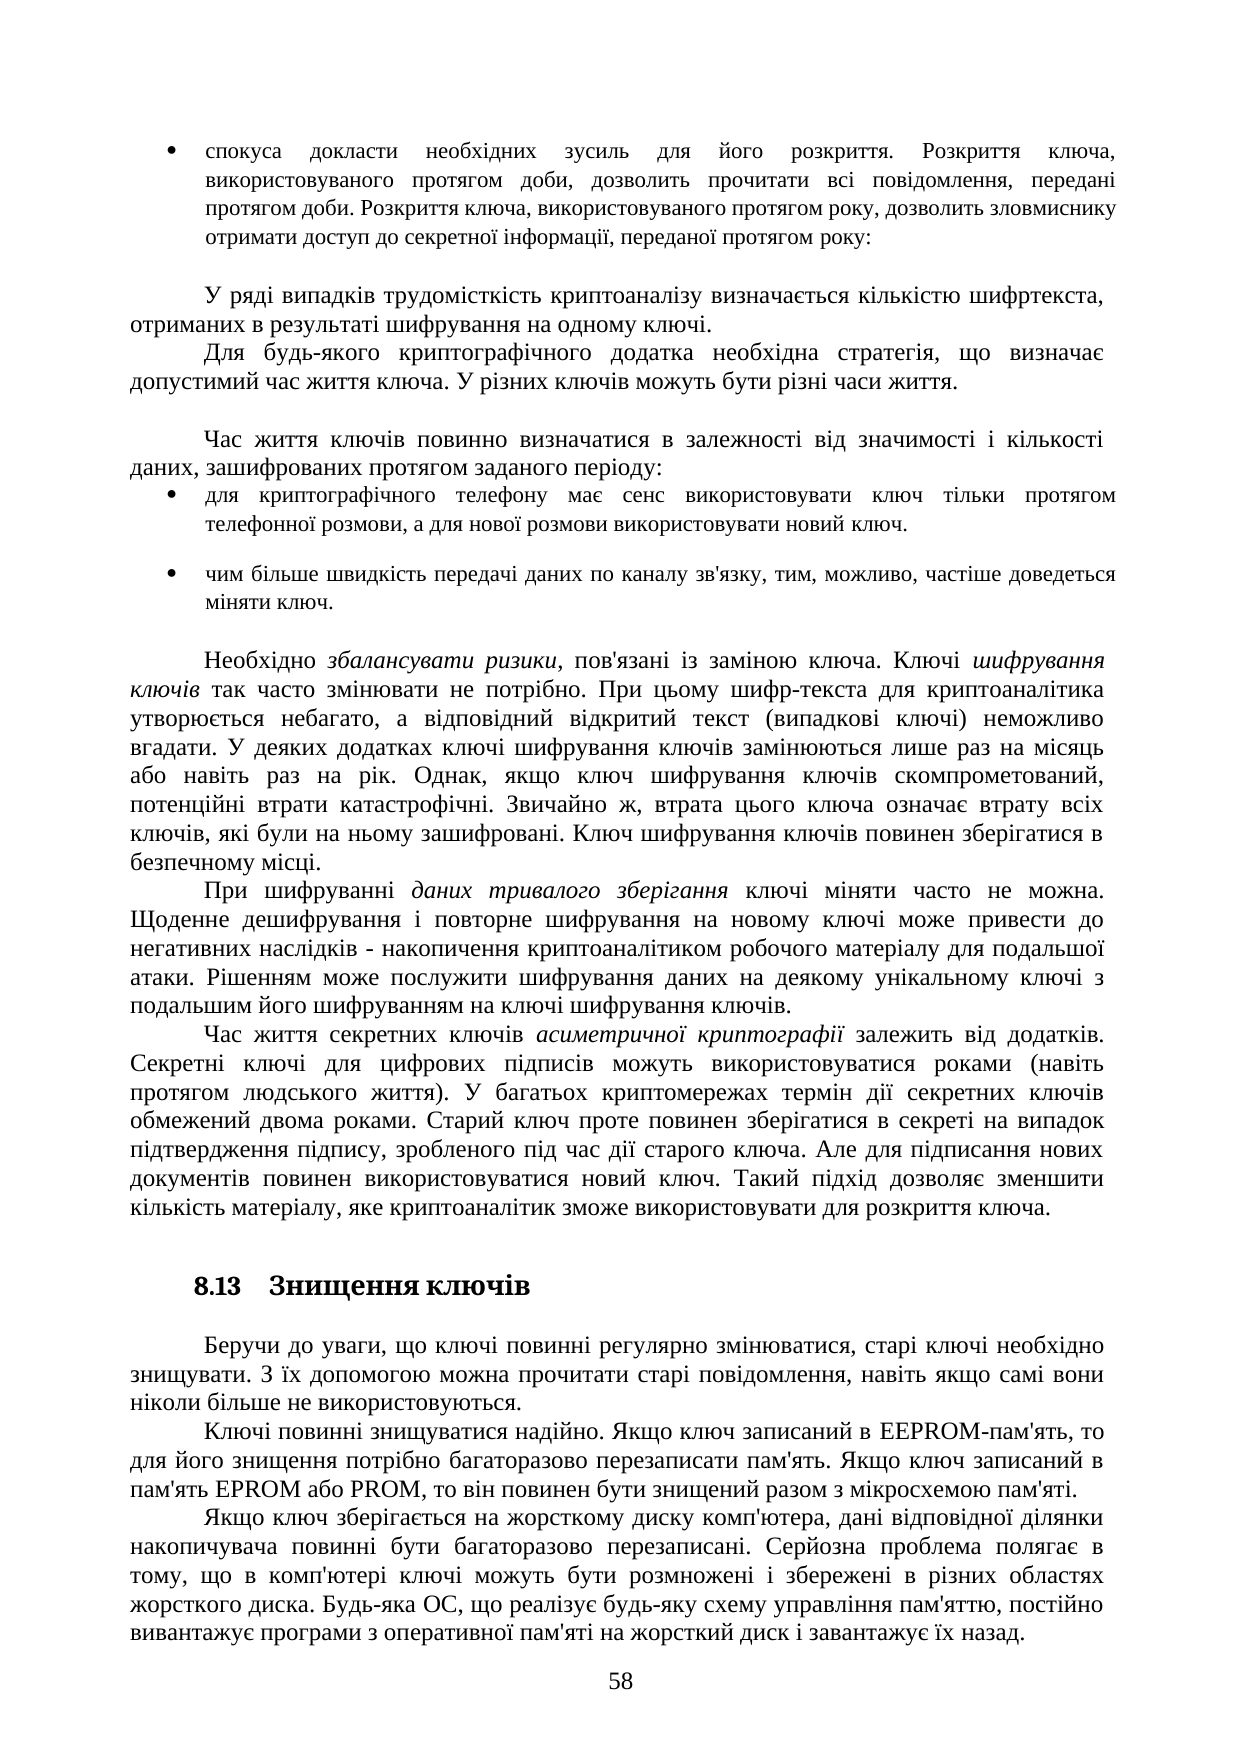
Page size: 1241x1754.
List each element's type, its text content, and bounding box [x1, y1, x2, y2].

text Якщо ключ зберігається на жорсткому диску комп'ютера, дані відповідної ділянки накопичувача повинні бути багаторазово перезаписані. Серйозна проблема полягає в тому, що в комп'ютері ключі можуть бути розмножені і збережені в різних областях жорсткого диска. Будь-яка ОС, що реалізує будь-яку схему управління пам'яттю, постійно вивантажує програми з оперативної пам'яті на жорсткий диск і завантажує їх назад. [130, 1502, 1105, 1646]
list спокуса докласти необхідних зусиль для його розкриття. Розкриття ключа, використовуваного протягом доби, дозволить прочитати всі повідомлення, передані протягом доби. Розкриття ключа, використовуваного протягом року, дозволить зловмиснику отримати доступ до секретної інформації, переданої протягом року: [168, 137, 1117, 249]
text Беручи до уваги, що ключі повинні регулярно змінюватися, старі ключі необхідно знищувати. З їх допомогою можна прочитати старі повідомлення, навіть якщо самі вони ніколи більше не використовуються. [130, 1330, 1105, 1416]
subtitle Знищення ключів [194, 1271, 1117, 1302]
text Час життя ключів повинно визначатися в залежності від значимості і кількості даних, зашифрованих протягом заданого періоду: [130, 424, 1104, 481]
text У ряді випадків трудомісткість криптоаналізу визначається кількістю шифртекста, отриманих в результаті шифрування на одному ключі. [130, 280, 1105, 337]
text Необхідно збалансувати ризики, пов'язані із заміною ключа. Ключі шифрування ключів так часто змінювати не потрібно. При цьому шифр-текста для криптоаналітика утворюється небагато, а відповідний відкритий текст (випадкові ключі) неможливо вгадати. У деяких додатках ключі шифрування ключів замінюються лише раз на місяць або навіть раз на рік. Однак, якщо ключ шифрування ключів скомпрометований, потенційні втрати катастрофічні. Звичайно ж, втрата цього ключа означає втрату всіх ключів, які були на ньому зашифровані. Ключ шифрування ключів повинен зберігатися в безпечному місці. [130, 645, 1105, 875]
text При шифруванні даних тривалого зберігання ключі міняти часто не можна. Щоденне дешифрування і повторне шифрування на новому ключі може привести до негативних наслідків - накопичення криптоаналітиком робочого матеріалу для подальшої атаки. Рішенням може послужити шифрування даних на деякому унікальному ключі з подальшим його шифруванням на ключі шифрування ключів. [130, 875, 1105, 1019]
text Для будь-якого криптографічного додатка необхідна стратегія, що визначає допустимий час життя ключа. У різних ключів можуть бути різні часи життя. [130, 337, 1105, 395]
text Час життя секретних ключів асиметричної криптографії залежить від додатків. Секретні ключі для цифрових підписів можуть використовуватися роками (навіть протягом людського життя). У багатьох криптомережах термін дії секретних ключів обмежений двома роками. Старий ключ проте повинен зберігатися в секреті на випадок підтвердження підпису, зробленого під час дії старого ключа. Але для підписання нових документів повинен використовуватися новий ключ. Такий підхід дозволяє зменшити кількість матеріалу, яке криптоаналітик зможе використовувати для розкриття ключа. [130, 1019, 1105, 1220]
list для криптографічного телефону має сенс використовувати ключ тільки протягом телефонної розмови, а для нової розмови використовувати новий ключ. [168, 481, 1117, 536]
list чим більше швидкість передачі даних по каналу зв'язку, тим, можливо, частіше доведеться міняти ключ. [168, 559, 1117, 614]
text Ключі повинні знищуватися надійно. Якщо ключ записаний в EEPROM-пам'ять, то для його знищення потрібно багаторазово перезаписати пам'ять. Якщо ключ записаний в пам'ять EPROM або PROM, то він повинен бути знищений разом з мікросхемою пам'яті. [130, 1416, 1104, 1502]
